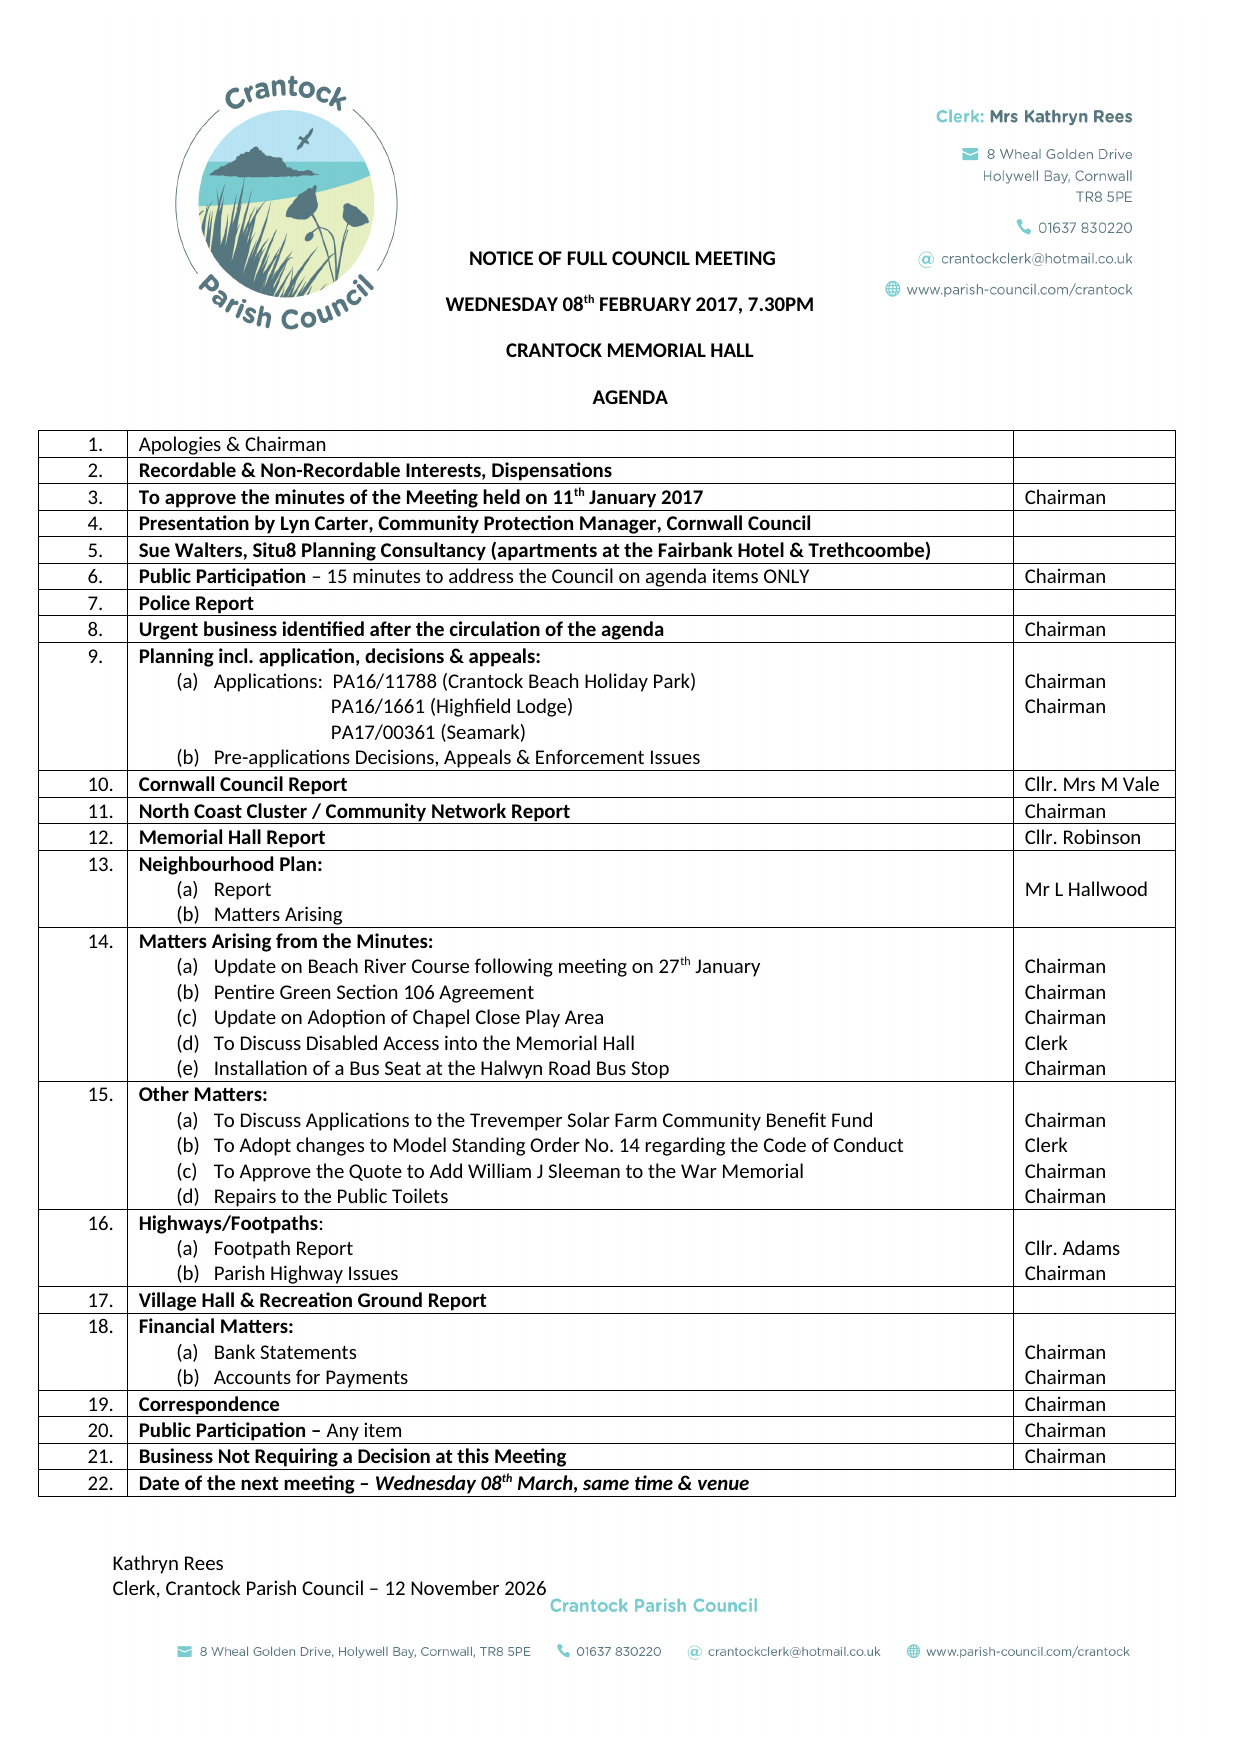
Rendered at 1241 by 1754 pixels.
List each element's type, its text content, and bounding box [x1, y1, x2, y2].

picture [81, 12, 1226, 1736]
table_cell North Coast Cluster / Community Network Report [128, 798, 1013, 823]
table_cell [39, 771, 127, 797]
table_cell [39, 1470, 127, 1496]
table_cell Chairman [1014, 1391, 1175, 1416]
table_cell Cllr. Adams Chairman [1014, 1210, 1175, 1286]
table_cell [39, 564, 127, 589]
table_cell Presentation by Lyn Carter, Community Protection Manager, Cornwall Council [128, 511, 1013, 536]
table_cell Recordable & Non-Recordable Interests, Dispensations [128, 458, 1013, 483]
table_cell [39, 484, 127, 509]
table_cell [1014, 458, 1175, 483]
table_cell Chairman Chairman [1014, 643, 1175, 770]
table_cell [39, 1210, 127, 1286]
table_cell [1014, 511, 1175, 536]
text WEDNESDAY 08th FEBRUARY 2017, 7.30PM [83, 291, 1177, 317]
text NOTICE OF FULL COUNCIL MEETING [412, 245, 1177, 271]
table_cell [39, 643, 127, 770]
table_cell Chairman [1014, 564, 1175, 589]
table_cell [39, 511, 127, 536]
table_cell Chairman [1014, 1417, 1175, 1443]
table_cell [39, 851, 127, 927]
table_cell Chairman Chairman Chairman Clerk Chairman [1014, 928, 1175, 1081]
table_cell Police Report [128, 590, 1013, 615]
table_cell Chairman [1014, 1444, 1175, 1469]
table_cell [39, 1082, 127, 1209]
table_cell Chairman [1014, 798, 1175, 823]
table_cell [39, 537, 127, 562]
table_cell Urgent business identified after the circulation of the agenda [128, 616, 1013, 642]
table_cell [1014, 537, 1175, 562]
table_cell Memorial Hall Report [128, 824, 1013, 850]
text Kathryn Rees [112, 1550, 1128, 1576]
table_cell Chairman [1014, 616, 1175, 642]
table_cell Public Participation – 15 minutes to address the Council on agenda items ONLY [128, 564, 1013, 589]
table_cell [39, 590, 127, 615]
table_cell Village Hall & Recreation Ground Report [128, 1287, 1013, 1312]
table_cell [39, 1314, 127, 1390]
table_cell Correspondence [128, 1391, 1013, 1416]
table_cell Chairman [1014, 484, 1175, 509]
table_cell Mr L Hallwood [1014, 851, 1175, 927]
table_cell [1014, 1287, 1175, 1312]
text AGENDA [83, 384, 1177, 409]
table_header [1014, 431, 1175, 457]
table_cell To approve the minutes of the Meeting held on 11th January 2017 [128, 484, 1013, 509]
table_cell Highways/Footpaths: Footpath Report Parish Highway Issues [128, 1210, 1013, 1286]
table_cell [39, 1287, 127, 1312]
table_cell Cllr. Mrs M Vale [1014, 771, 1175, 797]
table_cell [39, 1391, 127, 1416]
table_cell Other Matters: To Discuss Applications to the Trevemper Solar Farm Community Benefit Fund To Adopt changes to Model Standing Order No. 14 regarding the Code of Conduct To Approve the Quote to Add William J Sleeman to the War Memorial Repairs to the Public Toilets [128, 1082, 1013, 1209]
table_cell [39, 798, 127, 823]
table_cell Chairman Chairman [1014, 1314, 1175, 1390]
table_cell Matters Arising from the Minutes: Update on Beach River Course following meeting on 27th January Pentire Green Section 106 Agreement Update on Adoption of Chapel Close Play Area To Discuss Disabled Access into the Memorial Hall Installation of a Bus Seat at the Halwyn Road Bus Stop [128, 928, 1013, 1081]
table_cell Business Not Requiring a Decision at this Meeting [128, 1444, 1013, 1469]
table_cell Public Participation – Any item [128, 1417, 1013, 1443]
table_cell [39, 616, 127, 642]
table_cell Financial Matters: Bank Statements Accounts for Payments [128, 1314, 1013, 1390]
table_cell Cllr. Robinson [1014, 824, 1175, 850]
table_cell Chairman Clerk Chairman Chairman [1014, 1082, 1175, 1209]
text CRANTOCK MEMORIAL HALL [83, 338, 1177, 363]
table_cell Planning incl. application, decisions & appeals: Applications: PA16/11788 (Crantock Beach Holiday Park) PA16/1661 (Highfield Lodge) PA17/00361 (Seamark) Pre-applications Decisions, Appeals & Enforcement Issues [128, 643, 1013, 770]
table_cell [39, 1417, 127, 1443]
text Clerk, Crantock Parish Council – 31 January 2017 [112, 1576, 1128, 1601]
table_cell [39, 824, 127, 850]
table_header [39, 431, 127, 457]
table_cell Neighbourhood Plan: Report Matters Arising [128, 851, 1013, 927]
table_cell Cornwall Council Report [128, 771, 1013, 797]
table_cell [39, 928, 127, 1081]
table_cell Sue Walters, Situ8 Planning Consultancy (apartments at the Fairbank Hotel & Trethcoombe) [128, 537, 1013, 562]
table_cell Date of the next meeting – Wednesday 08th March, same time & venue [128, 1470, 1175, 1496]
table_cell [39, 458, 127, 483]
table_cell [39, 1444, 127, 1469]
table_header Apologies & Chairman [128, 431, 1013, 457]
table_cell [1014, 590, 1175, 615]
